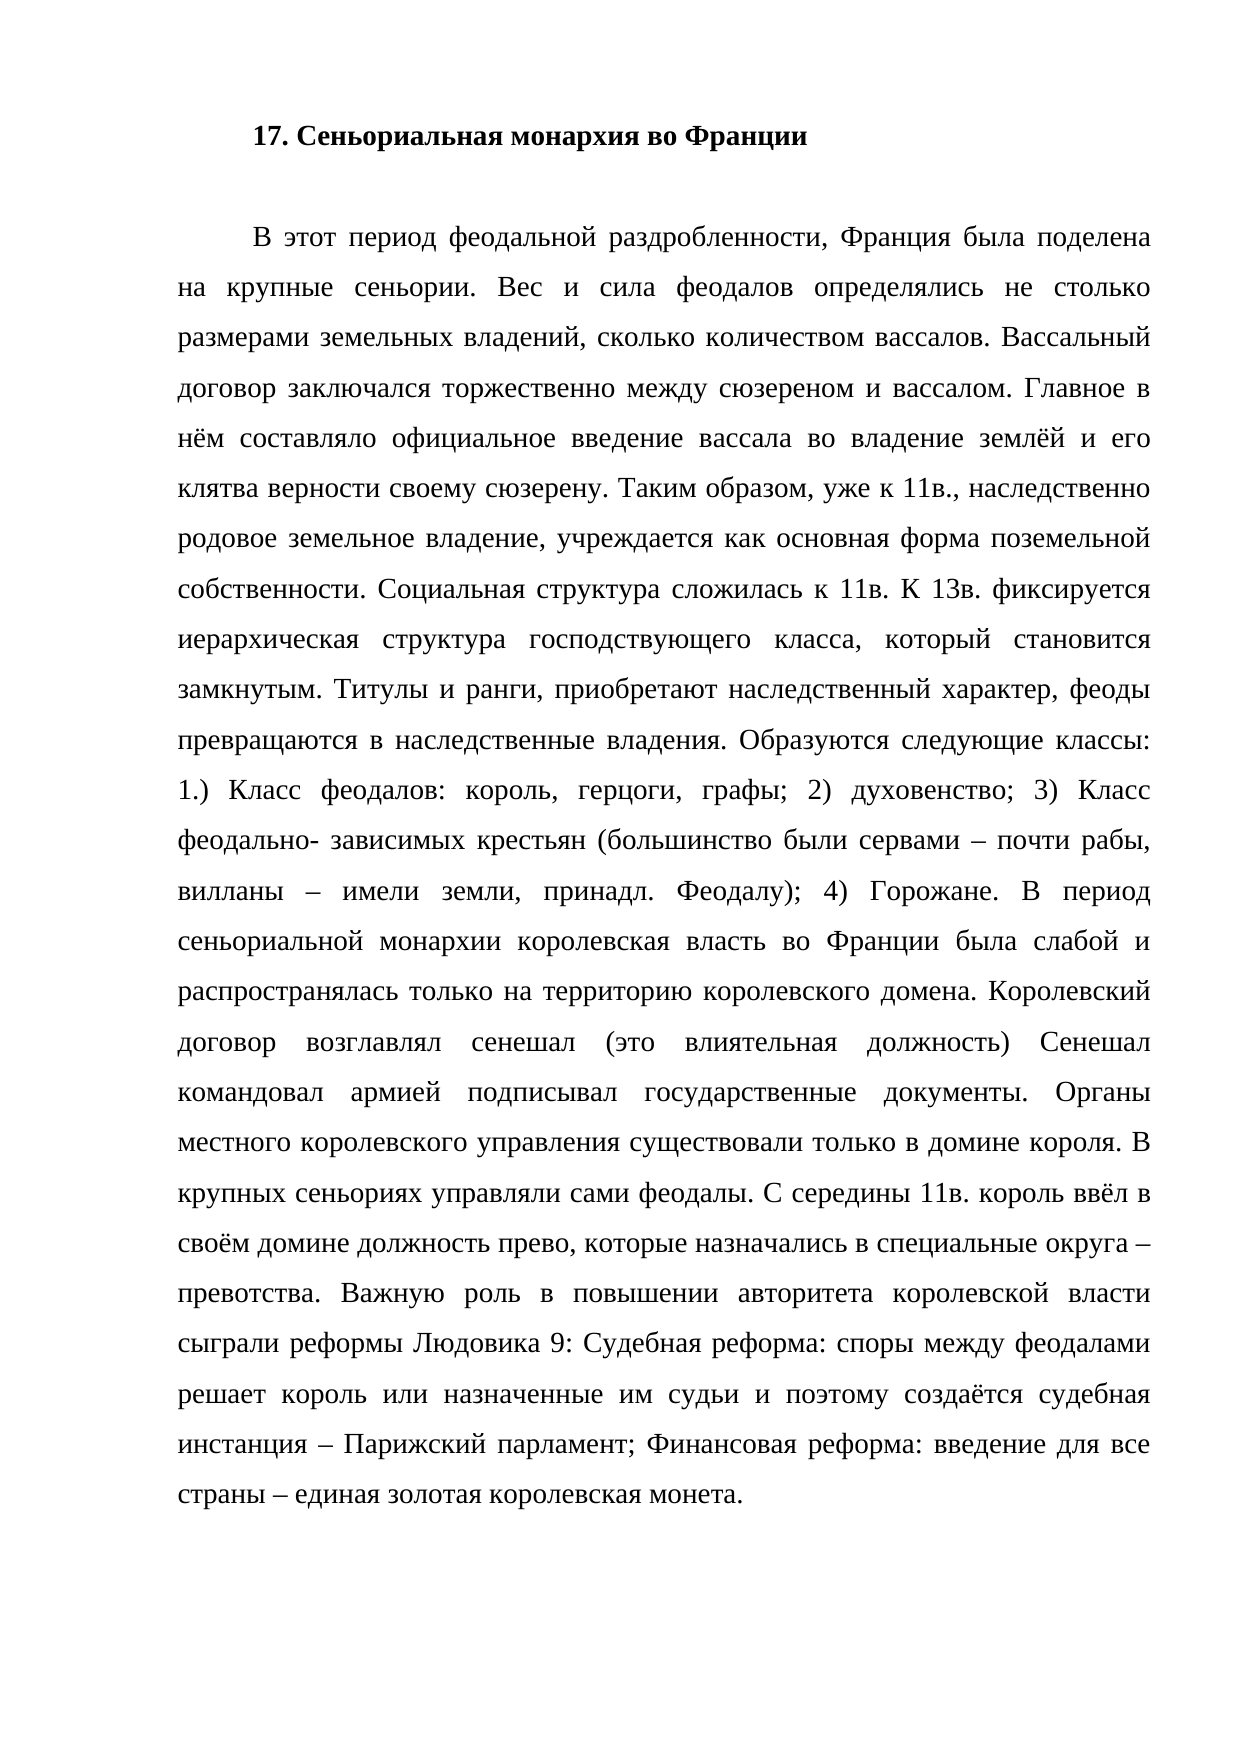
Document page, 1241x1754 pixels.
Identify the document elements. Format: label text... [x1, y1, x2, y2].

text В этот период феодальной раздробленности, Франция была поделена на крупные сеньории. Вес и сила феодалов определялись не столько размерами земельных владений, сколько количеством вассалов. Вассальный договор заключался торжественно между сюзереном и вассалом. Главное в нём составляло официальное введение вассала во владение землёй и его клятва верности своему сюзерену. Таким образом, уже к 11в., наследственно родовое земельное владение, учреждается как основная форма поземельной собственности. Социальная структура сложилась к 11в. К 13в. фиксируется иерархическая структура господствующего класса, который становится замкнутым. Титулы и ранги, приобретают наследственный характер, феоды превращаются в наследственные владения. Образуются следующие классы: 1.) Класс феодалов: король, герцоги, графы; 2) духовенство; 3) Класс феодально- зависимых крестьян (большинство были сервами – почти рабы, вилланы – имели земли, принадл. Феодалу); 4) Горожане. В период сеньориальной монархии королевская власть во Франции была слабой и распространялась только на территорию королевского домена. Королевский договор возглавлял сенешал (это влиятельная должность) Сенешал командовал армией подписывал государственные документы. Органы местного королевского управления существовали только в домине короля. В крупных сеньориях управляли сами феодалы. С середины 11в. король ввёл в своём домине должность прево, которые назначались в специальные округа – превотства. Важную роль в повышении авторитета королевской власти сыграли реформы Людовика 9: Судебная реформа: споры между феодалами решает король или назначенные им судьи и поэтому создаётся судебная инстанция – Парижский парламент; Финансовая реформа: введение для все страны – единая золотая королевская монета. [177, 219, 1152, 1510]
text 17. Сеньориальная монархия во Франции [177, 118, 1152, 152]
